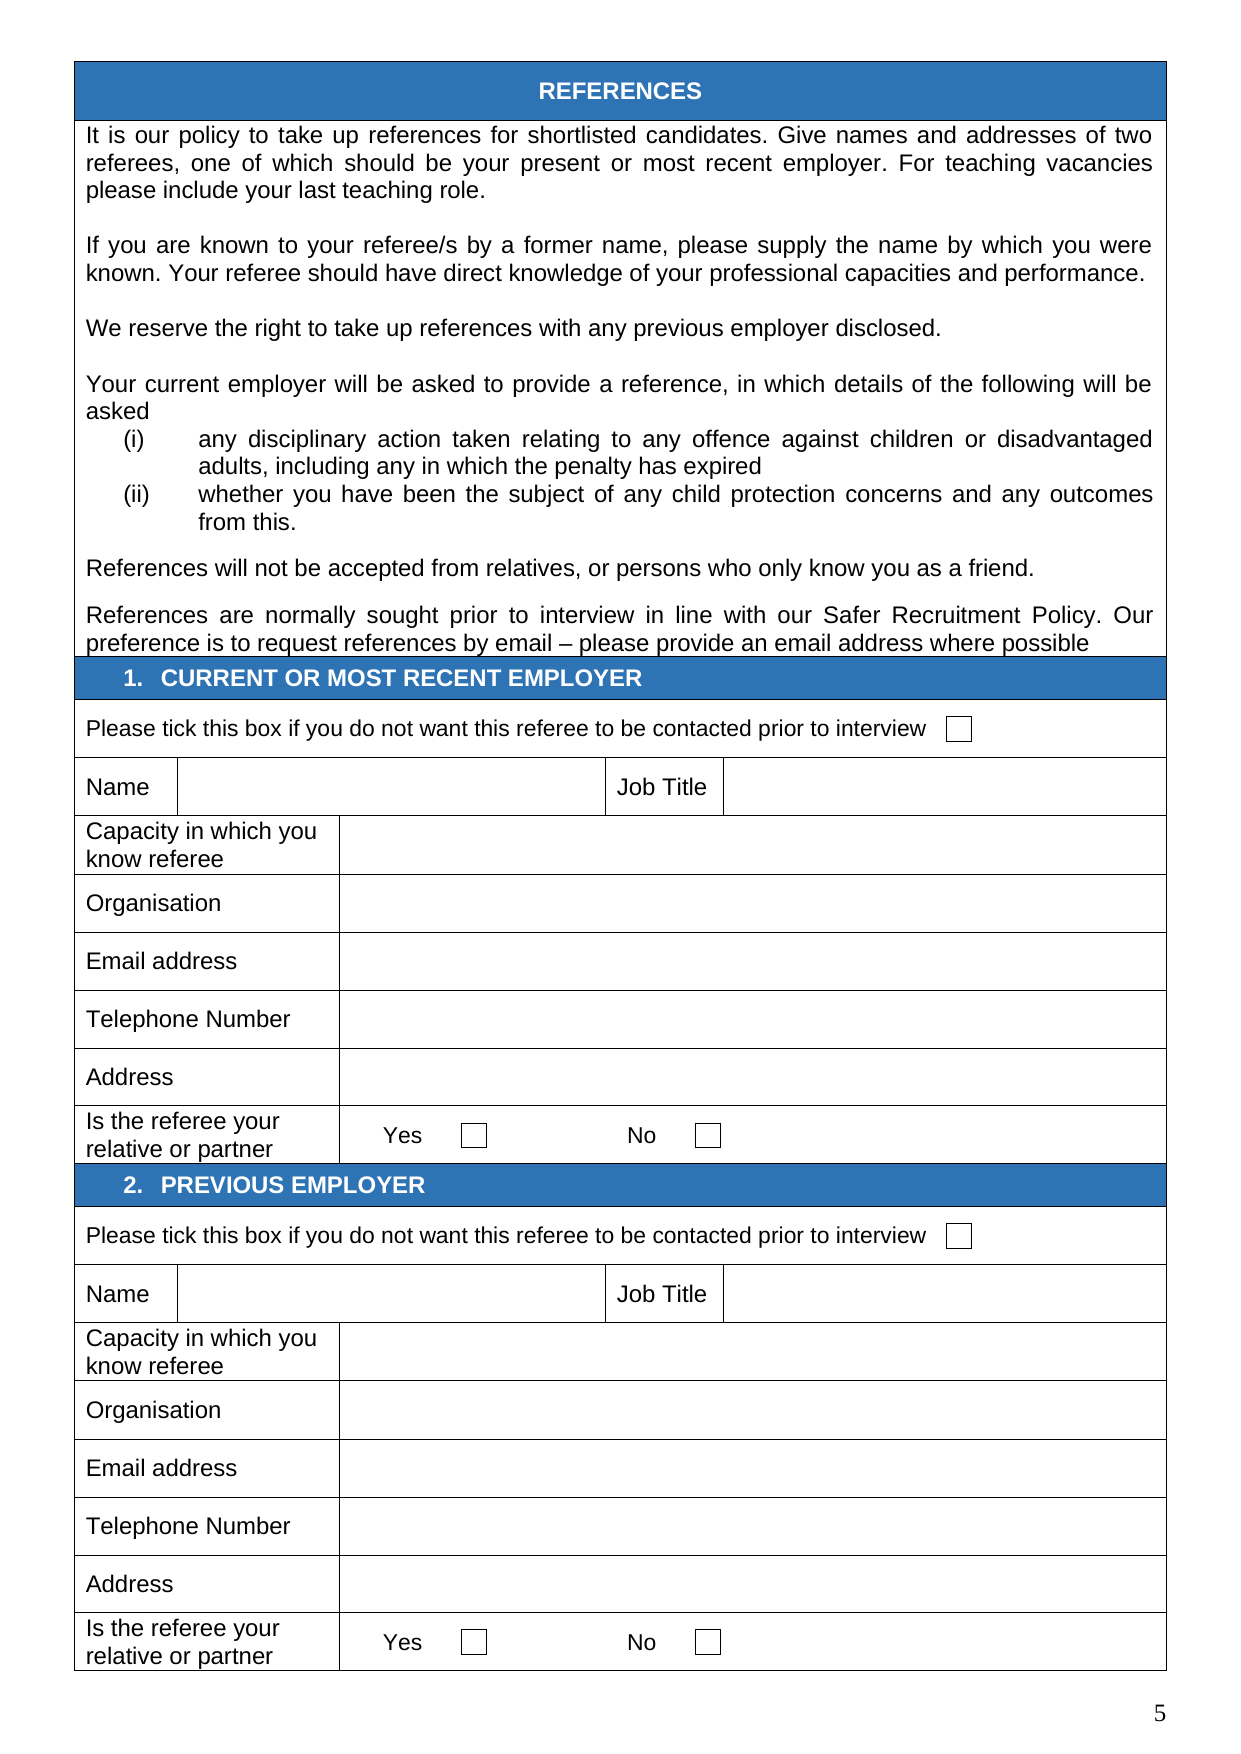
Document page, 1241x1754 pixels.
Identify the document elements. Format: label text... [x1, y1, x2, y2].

table_cell [340, 875, 1166, 932]
table_cell [340, 816, 1166, 873]
table_cell Organisation [75, 1381, 339, 1438]
table_cell Capacity in which you know referee [75, 816, 339, 873]
table_cell [724, 1265, 1166, 1322]
table_header REFERENCES [75, 62, 1166, 120]
table_cell Please tick this box if you do not want this referee to be contacted prior to interview [75, 700, 1166, 757]
table_cell Is the referee your relative or partner [75, 1613, 339, 1670]
table_cell [340, 933, 1166, 990]
table_cell Email address [75, 1440, 339, 1497]
table_cell Is the referee your relative or partner [75, 1106, 339, 1163]
table_cell Telephone Number [75, 1498, 339, 1555]
table_cell Email address [75, 933, 339, 990]
table_cell Capacity in which you know referee [75, 1323, 339, 1380]
table_cell Name [75, 758, 177, 815]
table_cell Address [75, 1556, 339, 1612]
table_cell [340, 1049, 1166, 1105]
table_cell CURRENT OR MOST RECENT EMPLOYER [75, 657, 1166, 699]
table_cell [340, 1498, 1166, 1555]
table_cell [340, 1323, 1166, 1380]
table_cell [178, 758, 605, 815]
table_cell Organisation [75, 875, 339, 932]
table_cell [724, 758, 1166, 815]
table_cell [340, 991, 1166, 1048]
table_cell Address [75, 1049, 339, 1105]
table_cell Yes No [340, 1106, 1166, 1163]
table_cell Please tick this box if you do not want this referee to be contacted prior to interview [75, 1207, 1166, 1264]
table_cell Name [75, 1265, 177, 1322]
table_cell [340, 1440, 1166, 1497]
table_cell [340, 1381, 1166, 1438]
table_cell PREVIOUS EMPLOYER [75, 1164, 1166, 1206]
table_cell It is our policy to take up references for shortlisted candidates. Give names and addresses of two referees, one of which should be your present or most recent employer. For teaching vacancies please include your last teaching role. If you are known to your referee/s by a former name, please supply the name by which you were known. Your referee should have direct knowledge of your professional capacities and performance. We reserve the right to take up references with any previous employer disclosed. Your current employer will be asked to provide a reference, in which details of the following will be asked any disciplinary action taken relating to any offence against children or disadvantaged adults, including any in which the penalty has expired whether you have been the subject of any child protection concerns and any outcomes from this. References will not be accepted from relatives, or persons who only know you as a friend. References are normally sought prior to interview in line with our Safer Recruitment Policy. Our preference is to request references by email – please provide an email address where possible [75, 121, 1166, 656]
table_cell Yes No [340, 1613, 1166, 1670]
table_cell Job Title [606, 758, 723, 815]
table_cell [340, 1556, 1166, 1612]
table_cell Telephone Number [75, 991, 339, 1048]
table_cell Job Title [606, 1265, 723, 1322]
table_cell [178, 1265, 605, 1322]
